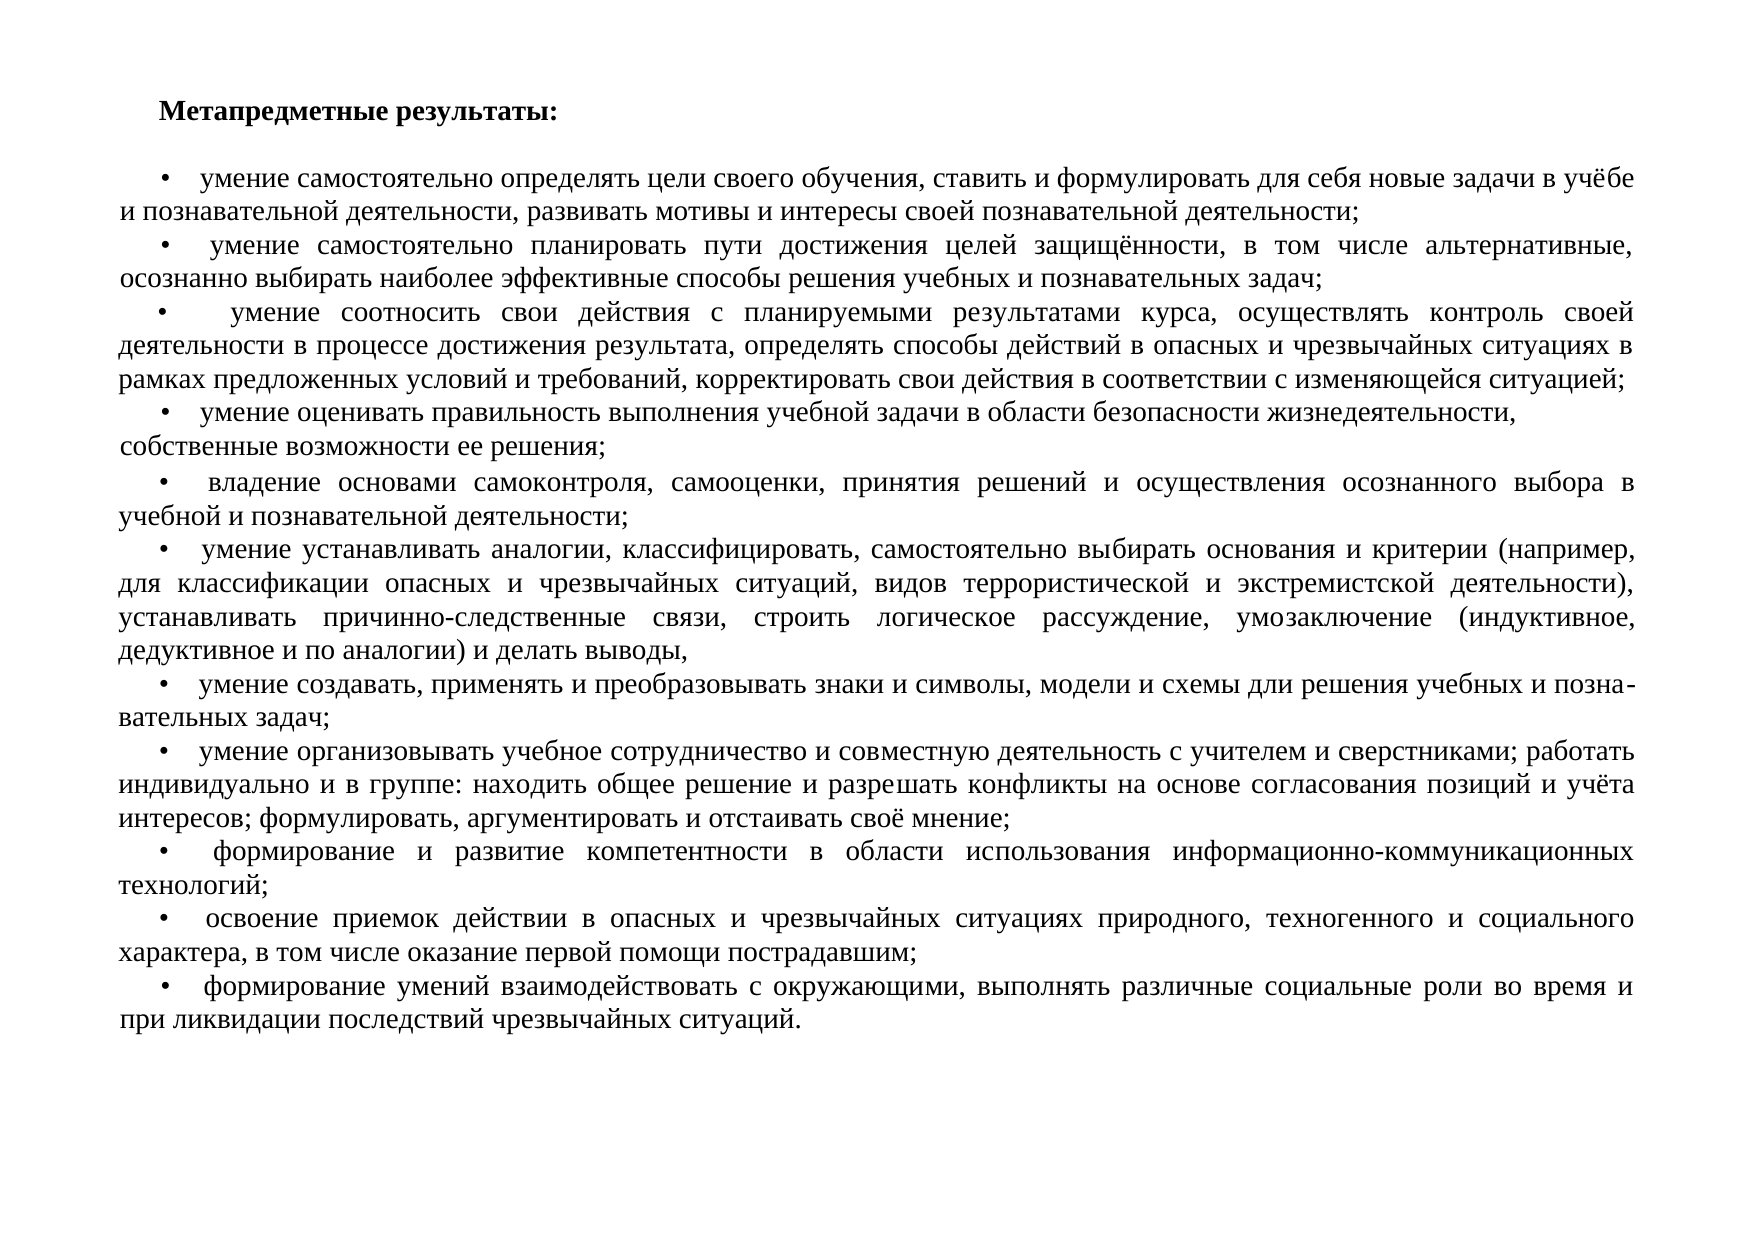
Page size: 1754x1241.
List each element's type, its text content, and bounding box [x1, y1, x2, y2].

text • умение самостоятельно планировать пути достижения целей защищённости, в том числе альтернативные, осознанно выбирать наиболее эффективные способы решения учебных и познавательных задач; [119, 227, 1634, 294]
text • умение оценивать правильность выполнения учебной задачи в области безопасности жизнедеятельности, собственные возможности ее решения; [119, 394, 1633, 462]
text • умение устанавливать аналогии, классифицировать, самостоятельно выбирать основания и критерии (например, для классификации опасных и чрезвычайных ситуаций, видов террористической и экстремистской деятельности), устанавливать причинно-следственные связи, строить логическое рассуждение, умозаключение (индуктивное, дедуктивное и по аналогии) и делать выводы, [118, 532, 1636, 666]
text • умение самостоятельно определять цели своего обучения, ставить и формулировать для себя новые задачи в учёбе и познавательной деятельности, развивать мотивы и интересы своей познавательной деятельности; [119, 160, 1634, 227]
text Метапредметные результаты: [159, 93, 1636, 126]
text • умение создавать, применять и преобразовывать знаки и символы, модели и схемы дли решения учебных и познавательных задач; [118, 666, 1636, 733]
text • владение основами самоконтроля, самооценки, принятия решений и осуществления осознанного выбора в учебной и познавательной деятельности; [118, 464, 1636, 532]
text • формирование и развитие компетентности в области использования информационно-коммуникационных технологий; [118, 833, 1634, 901]
text • умение организовывать учебное сотрудничество и совместную деятельность с учителем и сверстниками; работать индивидуально и в группе: находить общее решение и разрешать конфликты на основе согласования позиций и учёта интересов; формулировать, аргументировать и отстаивать своё мнение; [118, 733, 1636, 833]
text • умение соотносить свои действия с планируемыми результатами курса, осуществлять контроль своей деятельности в процессе достижения результата, определять способы действий в опасных и чрезвычайных ситуациях в рамках предложенных условий и требований, корректировать свои действия в соответствии с изменяющейся ситуацией; [118, 294, 1634, 394]
text • формирование умений взаимодействовать с окружающими, выполнять различные социальные роли во время и при ликвидации последствий чрезвычайных ситуаций. [119, 968, 1634, 1035]
text • освоение приемок действии в опасных и чрезвычайных ситуациях природного, техногенного и социального характера, в том числе оказание первой помощи пострадавшим; [118, 901, 1636, 968]
